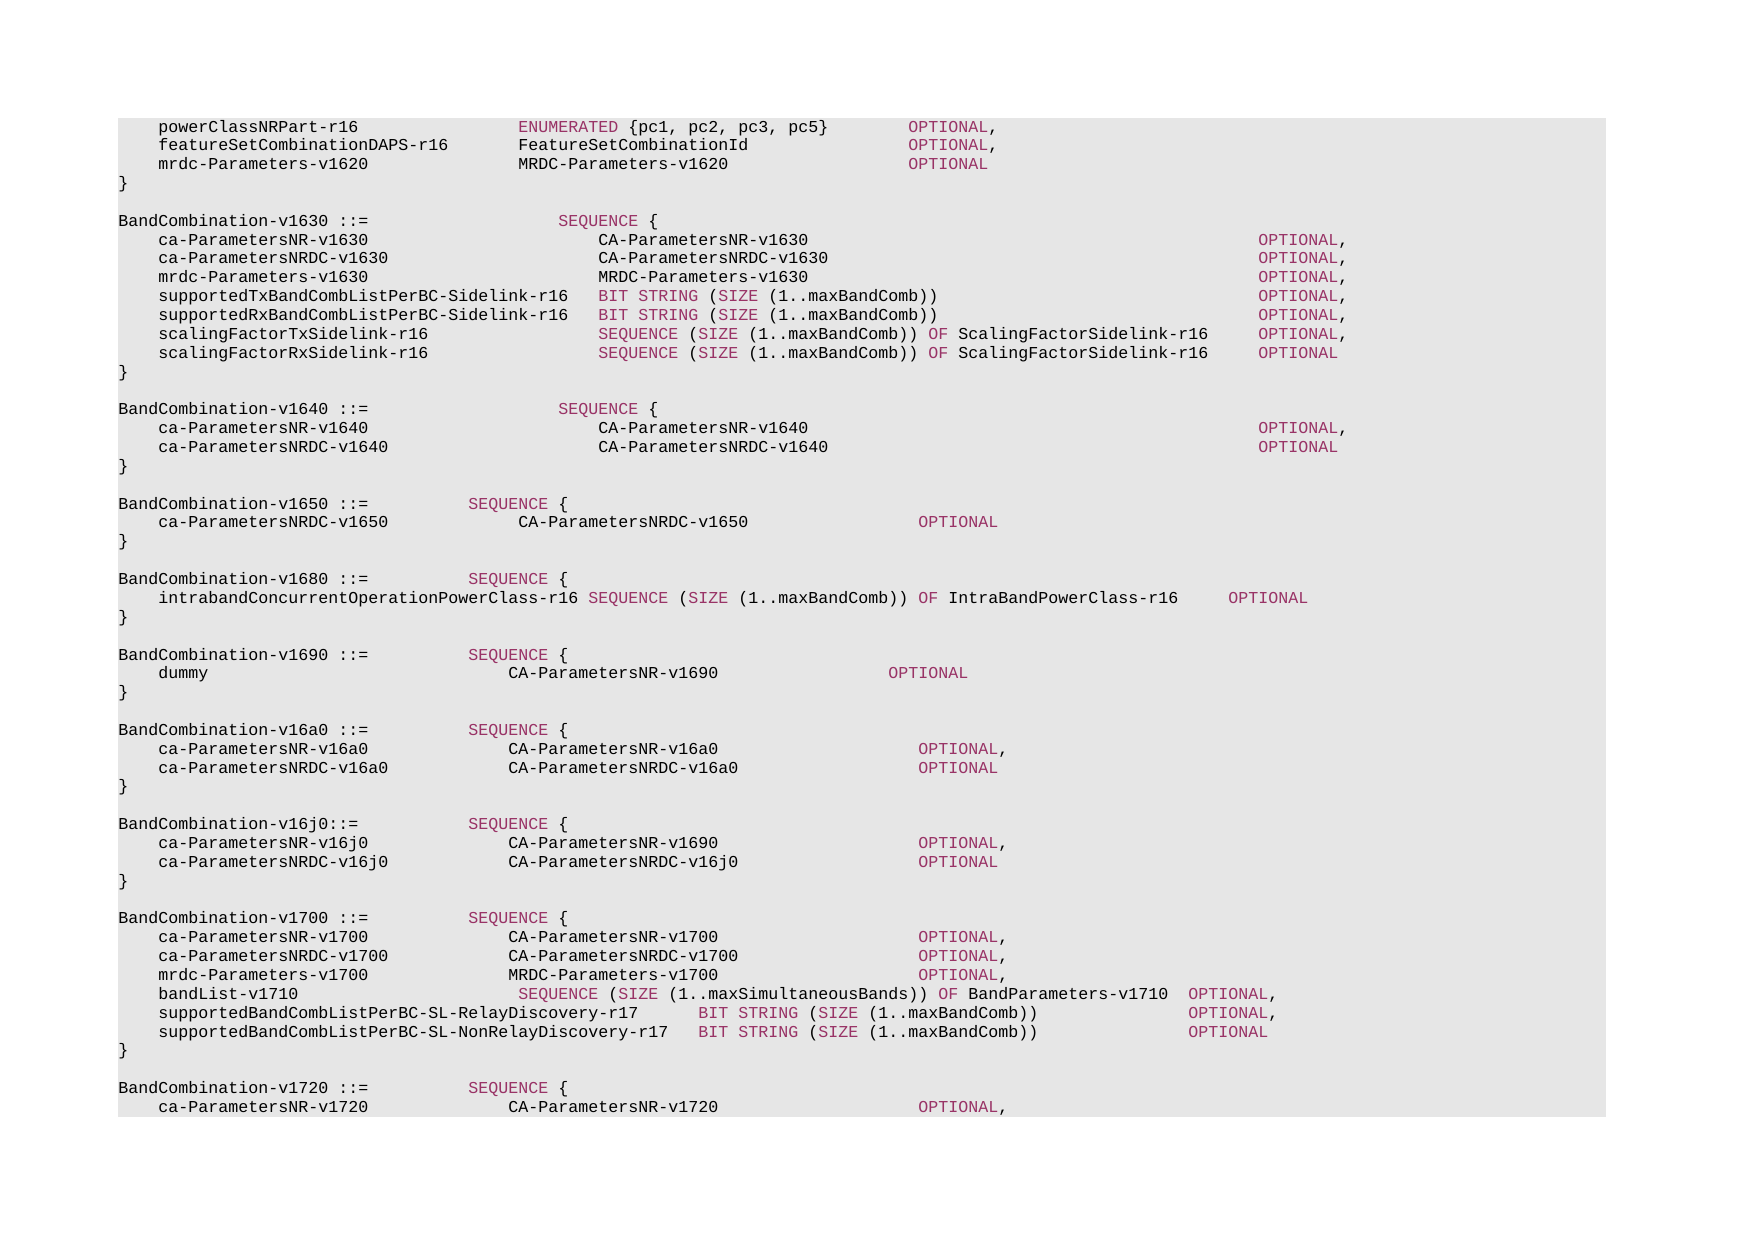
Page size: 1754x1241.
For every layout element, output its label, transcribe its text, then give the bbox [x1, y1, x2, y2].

text ca-ParametersNRDC-v16j0 CA-ParametersNRDC-v16j0 OPTIONAL [118, 853, 1606, 872]
text dummy CA-ParametersNR-v1690 OPTIONAL [118, 665, 1606, 684]
text } [118, 175, 1606, 193]
text ca-ParametersNR-v1720 CA-ParametersNR-v1720 OPTIONAL, [118, 1098, 1606, 1117]
text featureSetCombinationDAPS-r16 FeatureSetCombinationId OPTIONAL, [118, 137, 1606, 156]
text ca-ParametersNR-v1640 CA-ParametersNR-v1640 OPTIONAL, [118, 420, 1606, 439]
text supportedBandCombListPerBC-SL-NonRelayDiscovery-r17 BIT STRING (SIZE (1..maxBandComb)) OPTIONAL [118, 1023, 1606, 1042]
text ca-ParametersNR-v1700 CA-ParametersNR-v1700 OPTIONAL, [118, 929, 1606, 948]
text bandList-v1710 SEQUENCE (SIZE (1..maxSimultaneousBands)) OF BandParameters-v1710 OPTIONAL, [118, 985, 1606, 1004]
text intrabandConcurrentOperationPowerClass-r16 SEQUENCE (SIZE (1..maxBandComb)) OF IntraBandPowerClass-r16 OPTIONAL [118, 589, 1606, 608]
text ca-ParametersNR-v16j0 CA-ParametersNR-v1690 OPTIONAL, [118, 834, 1606, 853]
text } [118, 608, 1606, 627]
text } [118, 533, 1606, 552]
text BandCombination-v16a0 ::= SEQUENCE { [118, 721, 1606, 740]
text } [118, 363, 1606, 382]
text } [118, 684, 1606, 703]
text ca-ParametersNRDC-v1700 CA-ParametersNRDC-v1700 OPTIONAL, [118, 948, 1606, 967]
text supportedTxBandCombListPerBC-Sidelink-r16 BIT STRING (SIZE (1..maxBandComb)) OPTIONAL, [118, 288, 1606, 307]
text powerClassNRPart-r16 ENUMERATED {pc1, pc2, pc3, pc5} OPTIONAL, [118, 118, 1606, 137]
text ca-ParametersNRDC-v1630 CA-ParametersNRDC-v1630 OPTIONAL, [118, 250, 1606, 269]
text mrdc-Parameters-v1620 MRDC-Parameters-v1620 OPTIONAL [118, 156, 1606, 175]
text supportedRxBandCombListPerBC-Sidelink-r16 BIT STRING (SIZE (1..maxBandComb)) OPTIONAL, [118, 307, 1606, 326]
text ca-ParametersNRDC-v1650 CA-ParametersNRDC-v1650 OPTIONAL [118, 514, 1606, 533]
text scalingFactorRxSidelink-r16 SEQUENCE (SIZE (1..maxBandComb)) OF ScalingFactorSidelink-r16 OPTIONAL [118, 344, 1606, 363]
text BandCombination-v1680 ::= SEQUENCE { [118, 571, 1606, 589]
text ca-ParametersNR-v16a0 CA-ParametersNR-v16a0 OPTIONAL, [118, 740, 1606, 759]
text ca-ParametersNRDC-v1640 CA-ParametersNRDC-v1640 OPTIONAL [118, 439, 1606, 457]
text mrdc-Parameters-v1630 MRDC-Parameters-v1630 OPTIONAL, [118, 269, 1606, 288]
text ca-ParametersNR-v1630 CA-ParametersNR-v1630 OPTIONAL, [118, 231, 1606, 250]
text ca-ParametersNRDC-v16a0 CA-ParametersNRDC-v16a0 OPTIONAL [118, 759, 1606, 778]
text } [118, 872, 1606, 891]
text BandCombination-v1690 ::= SEQUENCE { [118, 646, 1606, 665]
text mrdc-Parameters-v1700 MRDC-Parameters-v1700 OPTIONAL, [118, 967, 1606, 985]
text } [118, 778, 1606, 797]
text } [118, 457, 1606, 476]
text BandCombination-v1640 ::= SEQUENCE { [118, 401, 1606, 420]
text BandCombination-v1720 ::= SEQUENCE { [118, 1080, 1606, 1098]
text BandCombination-v1630 ::= SEQUENCE { [118, 212, 1606, 231]
text scalingFactorTxSidelink-r16 SEQUENCE (SIZE (1..maxBandComb)) OF ScalingFactorSidelink-r16 OPTIONAL, [118, 326, 1606, 344]
text supportedBandCombListPerBC-SL-RelayDiscovery-r17 BIT STRING (SIZE (1..maxBandComb)) OPTIONAL, [118, 1004, 1606, 1023]
text BandCombination-v1650 ::= SEQUENCE { [118, 495, 1606, 514]
text } [118, 1042, 1606, 1061]
text BandCombination-v16j0::= SEQUENCE { [118, 816, 1606, 834]
text BandCombination-v1700 ::= SEQUENCE { [118, 910, 1606, 929]
